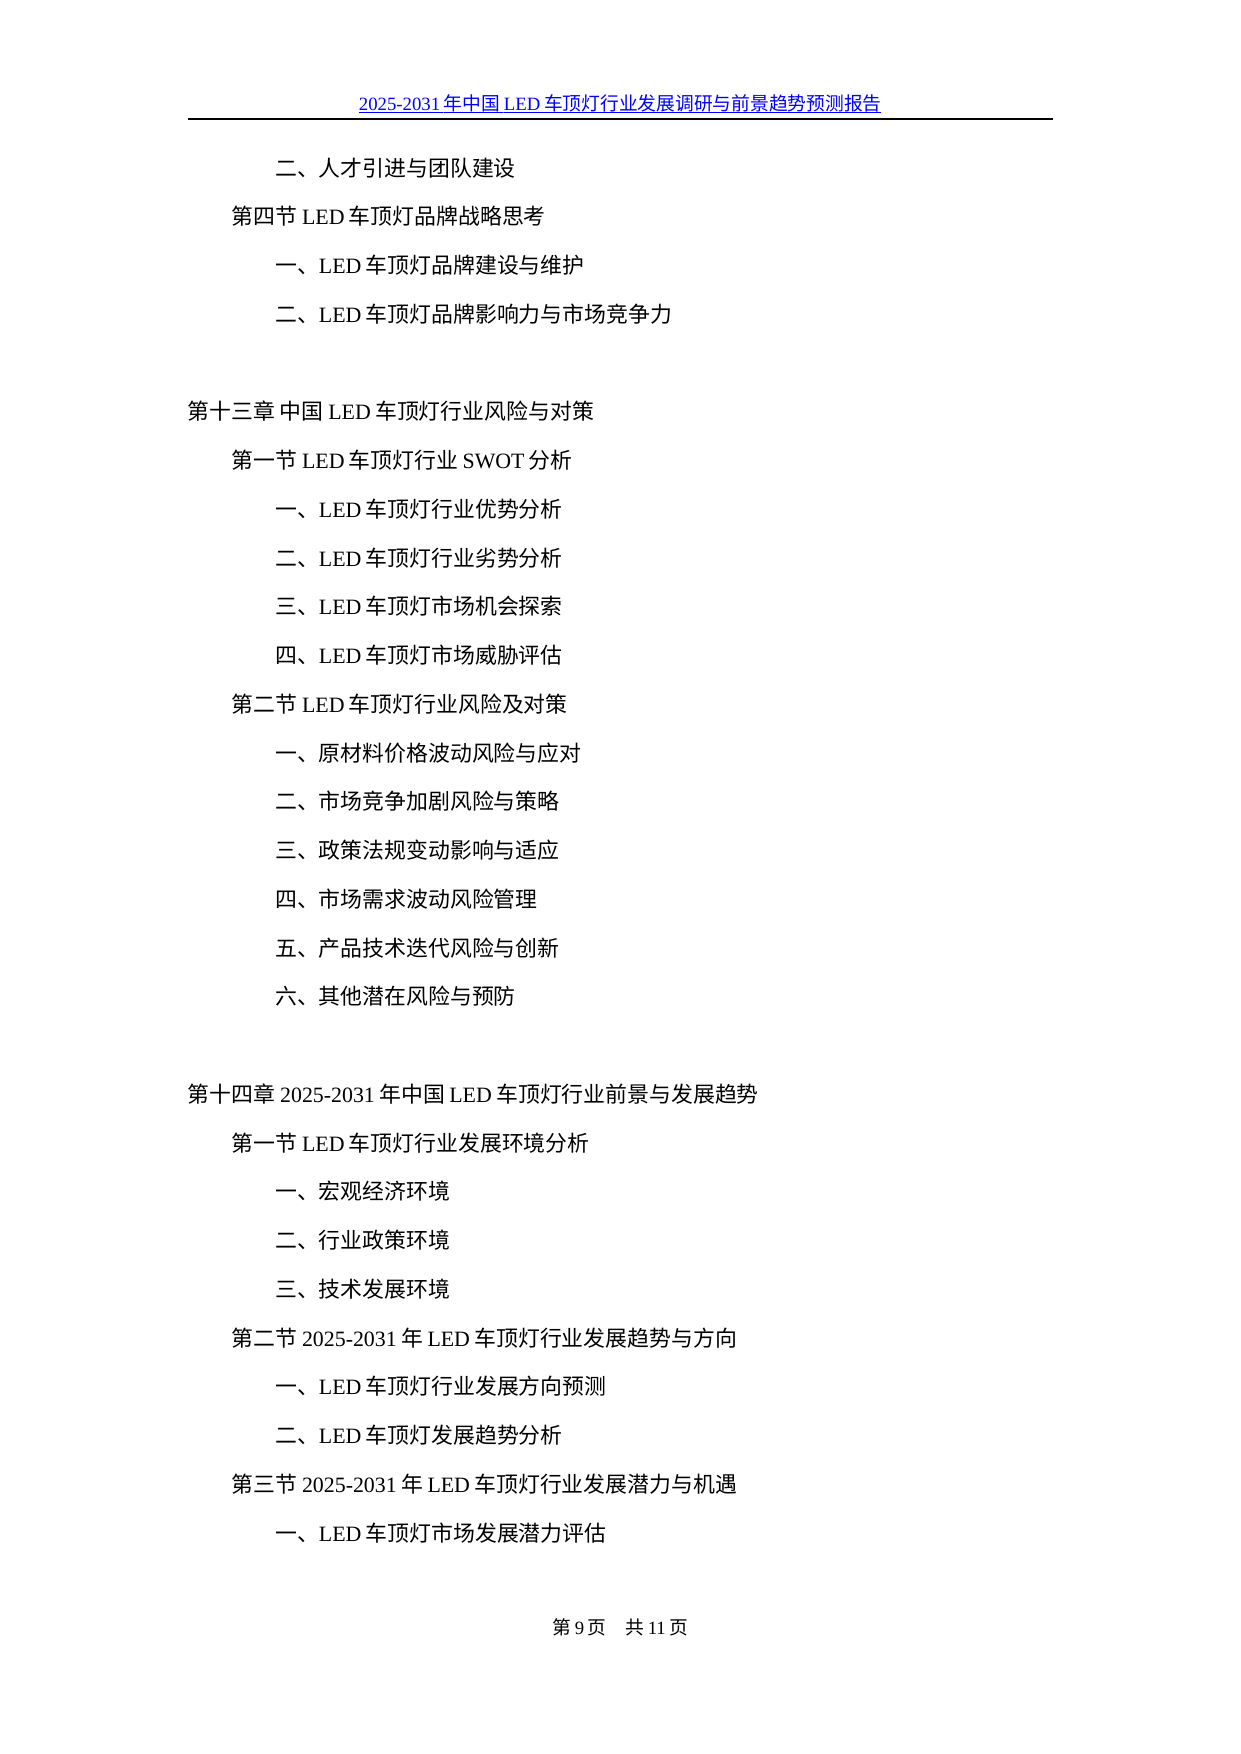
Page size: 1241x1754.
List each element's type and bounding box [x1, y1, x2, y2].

text [187, 150, 1053, 1548]
